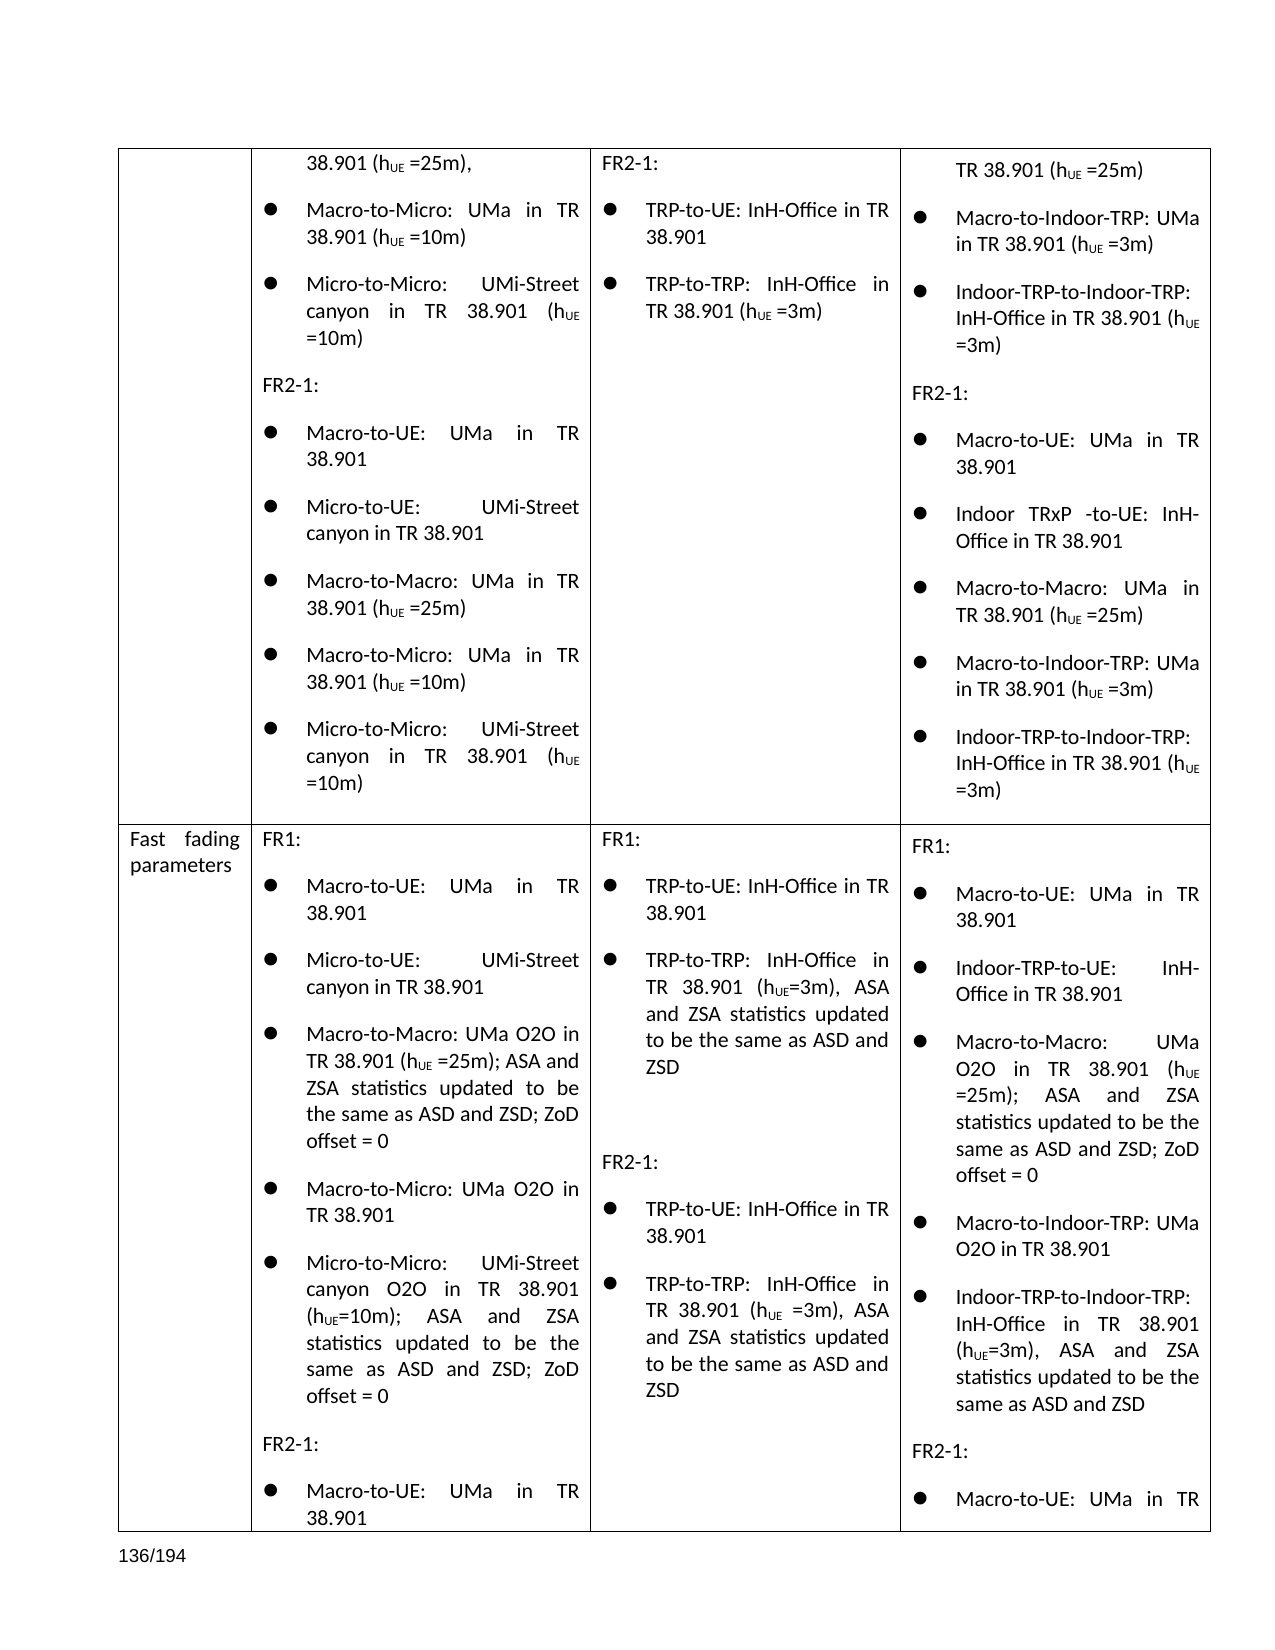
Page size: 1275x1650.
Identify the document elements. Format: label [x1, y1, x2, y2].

table_cell [901, 825, 1210, 1531]
table_cell [252, 825, 590, 1531]
table_cell [591, 149, 900, 824]
table_cell [591, 825, 900, 1531]
table_cell [119, 149, 251, 824]
table_cell [119, 825, 251, 1531]
table_cell [252, 149, 590, 824]
table_cell [901, 149, 1210, 824]
